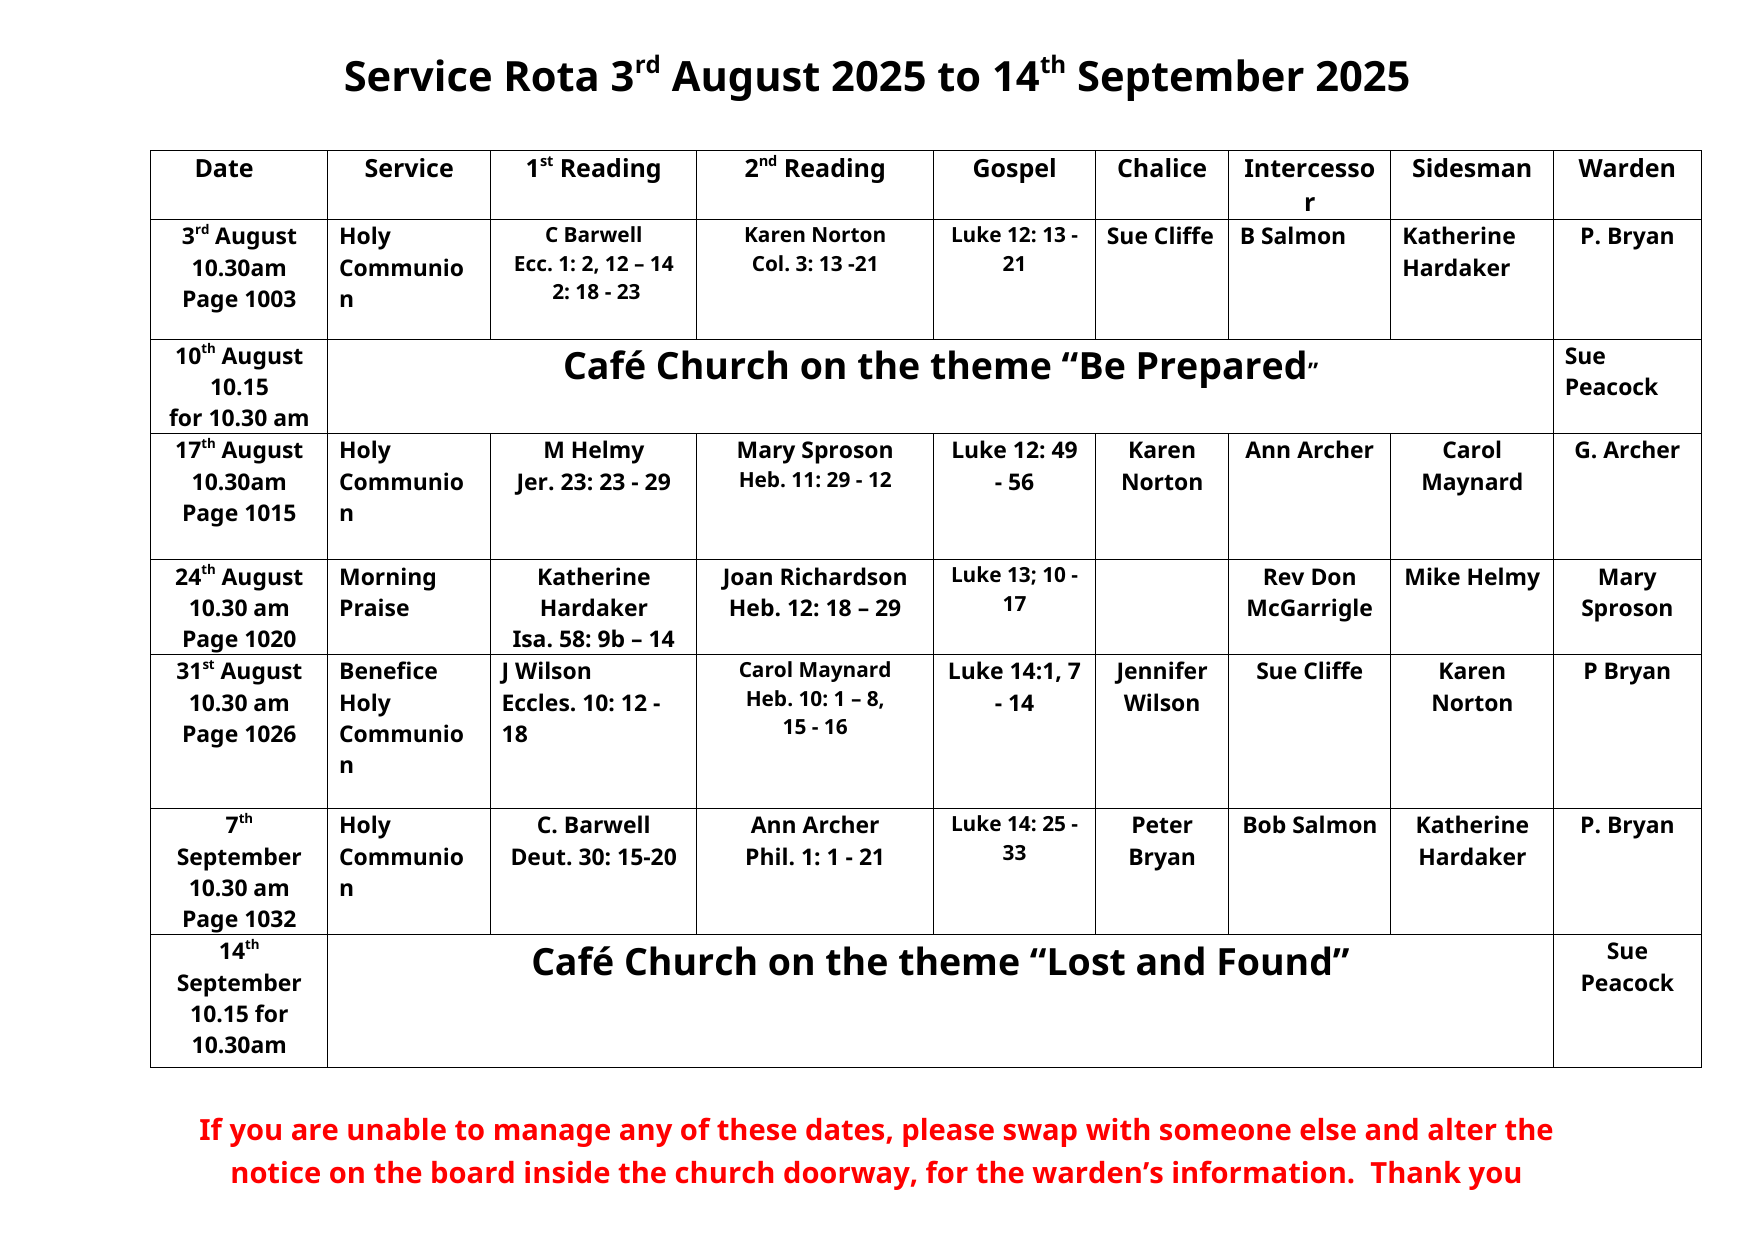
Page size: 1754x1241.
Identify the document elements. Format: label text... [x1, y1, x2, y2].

table_cell Holy Communion [328, 220, 490, 338]
table_cell Karen Norton [1096, 434, 1228, 559]
table_cell Luke 12: 49 - 56 [934, 434, 1095, 559]
table_cell 3rd August 10.30am Page 1003 [151, 220, 327, 338]
table_cell Mary Sproson [1554, 560, 1701, 654]
table_cell Sue Cliffe [1096, 220, 1228, 338]
table_header Gospel [934, 151, 1095, 219]
table_cell Luke 14: 25 - 33 [934, 809, 1095, 934]
table_cell Luke 14:1, 7 - 14 [934, 655, 1095, 808]
table_cell G. Archer [1554, 434, 1701, 559]
table_cell Ann Archer Phil. 1: 1 - 21 [697, 809, 933, 934]
table_cell P. Bryan [1554, 809, 1701, 934]
table_cell Joan Richardson Heb. 12: 18 – 29 [697, 560, 933, 654]
table_cell Morning Praise [328, 560, 490, 654]
table_cell Holy Communion [328, 434, 490, 559]
table_cell Sue Peacock [1554, 340, 1701, 433]
table_cell [1096, 560, 1228, 654]
table_header Chalice [1096, 151, 1228, 219]
table_cell Mary Sproson Heb. 11: 29 - 12 [697, 434, 933, 559]
table_cell Café Church on the theme “Be Prepared” [328, 340, 1553, 433]
table_cell M Helmy Jer. 23: 23 - 29 [491, 434, 696, 559]
table_cell Bob Salmon [1229, 809, 1390, 934]
table_header 1st Reading [491, 151, 696, 219]
table_cell C. Barwell Deut. 30: 15-20 [491, 809, 696, 934]
table_cell Ann Archer [1229, 434, 1390, 559]
table_cell Karen Norton Col. 3: 13 -21 [697, 220, 933, 338]
table_cell 31st August 10.30 am Page 1026 [151, 655, 327, 808]
table_cell Katherine Hardaker Isa. 58: 9b – 14 [491, 560, 696, 654]
table_cell Luke 12: 13 - 21 [934, 220, 1095, 338]
table_header Date [151, 151, 327, 219]
table_cell 17th August 10.30am Page 1015 [151, 434, 327, 559]
table_cell P Bryan [1554, 655, 1701, 808]
table_cell Jennifer Wilson [1096, 655, 1228, 808]
table_cell Carol Maynard [1391, 434, 1553, 559]
table_cell Benefice Holy Communion [328, 655, 490, 808]
table_cell Katherine Hardaker [1391, 809, 1553, 934]
table_cell Luke 13; 10 - 17 [934, 560, 1095, 654]
table_header Sidesman [1391, 151, 1553, 219]
table_cell Holy Communion [328, 809, 490, 934]
table_cell 10th August 10.15 for 10.30 am [151, 340, 327, 433]
table_cell Sue Cliffe [1229, 655, 1390, 808]
table_header Intercessor [1229, 151, 1390, 219]
table_cell J Wilson Eccles. 10: 12 - 18 [491, 655, 696, 808]
table_cell Carol Maynard Heb. 10: 1 – 8, 15 - 16 [697, 655, 933, 808]
table_cell Café Church on the theme “Lost and Found” [328, 935, 1553, 1067]
table_cell Mike Helmy [1391, 560, 1553, 654]
table_cell Rev Don McGarrigle [1229, 560, 1390, 654]
table_cell Sue Peacock [1554, 935, 1701, 1067]
table_cell 7th September 10.30 am Page 1032 [151, 809, 327, 934]
table_cell C Barwell Ecc. 1: 2, 12 – 14 2: 18 - 23 [491, 220, 696, 338]
table_cell P. Bryan [1554, 220, 1701, 338]
table_header 2nd Reading [697, 151, 933, 219]
table_header Service [328, 151, 490, 219]
table_cell Peter Bryan [1096, 809, 1228, 934]
table_cell Karen Norton [1391, 655, 1553, 808]
table_cell 24th August 10.30 am Page 1020 [151, 560, 327, 654]
table_header Warden [1554, 151, 1701, 219]
table_cell B Salmon [1229, 220, 1390, 338]
table_cell Katherine Hardaker [1391, 220, 1553, 338]
table_cell 14th September 10.15 for 10.30am [151, 935, 327, 1067]
